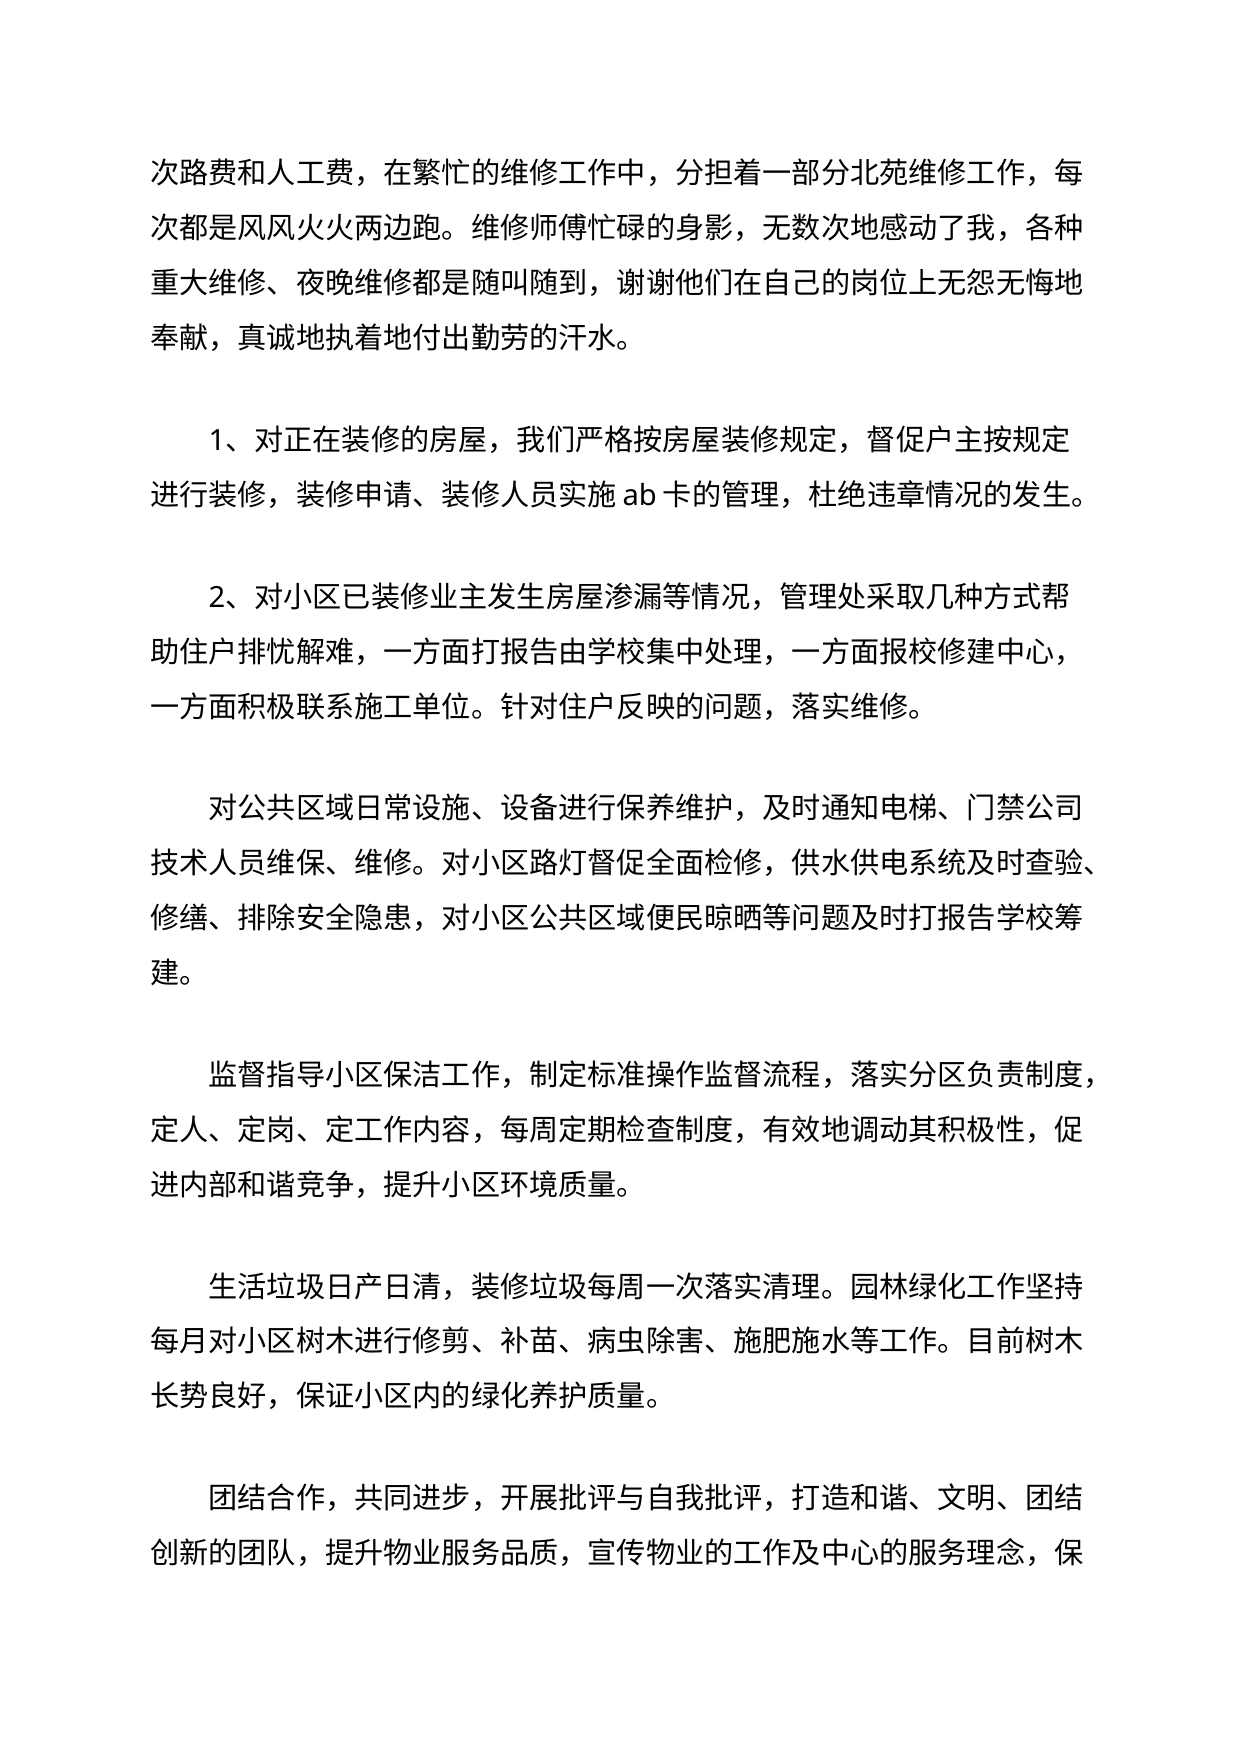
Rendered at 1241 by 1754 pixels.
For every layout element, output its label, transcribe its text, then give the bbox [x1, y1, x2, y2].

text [150, 1475, 1090, 1572]
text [150, 150, 1090, 357]
text 1、对正在装修的房屋，我们严格按房屋装修规定，督促户主按规定进行装修，装修申请、装修人员实施ab卡的管理，杜绝违章情况的发生。 [150, 416, 1090, 514]
text 2、对小区已装修业主发生房屋渗漏等情况，管理处采取几种方式帮助住户排忧解难，一方面打报告由学校集中处理，一方面报校修建中心，一方面积极联系施工单位。针对住户反映的问题，落实维修。 [150, 573, 1090, 726]
text 监督指导小区保洁工作，制定标准操作监督流程，落实分区负责制度，定人、定岗、定工作内容，每周定期检查制度，有效地调动其积极性，促进内部和谐竞争，提升小区环境质量。 [150, 1052, 1090, 1204]
text 对公共区域日常设施、设备进行保养维护，及时通知电梯、门禁公司技术人员维保、维修。对小区路灯督促全面检修，供水供电系统及时查验、修缮、排除安全隐患，对小区公共区域便民晾晒等问题及时打报告学校筹建。 [150, 785, 1090, 992]
text 生活垃圾日产日清，装修垃圾每周一次落实清理。园林绿化工作坚持每月对小区树木进行修剪、补苗、病虫除害、施肥施水等工作。目前树木长势良好，保证小区内的绿化养护质量。 [150, 1263, 1090, 1415]
